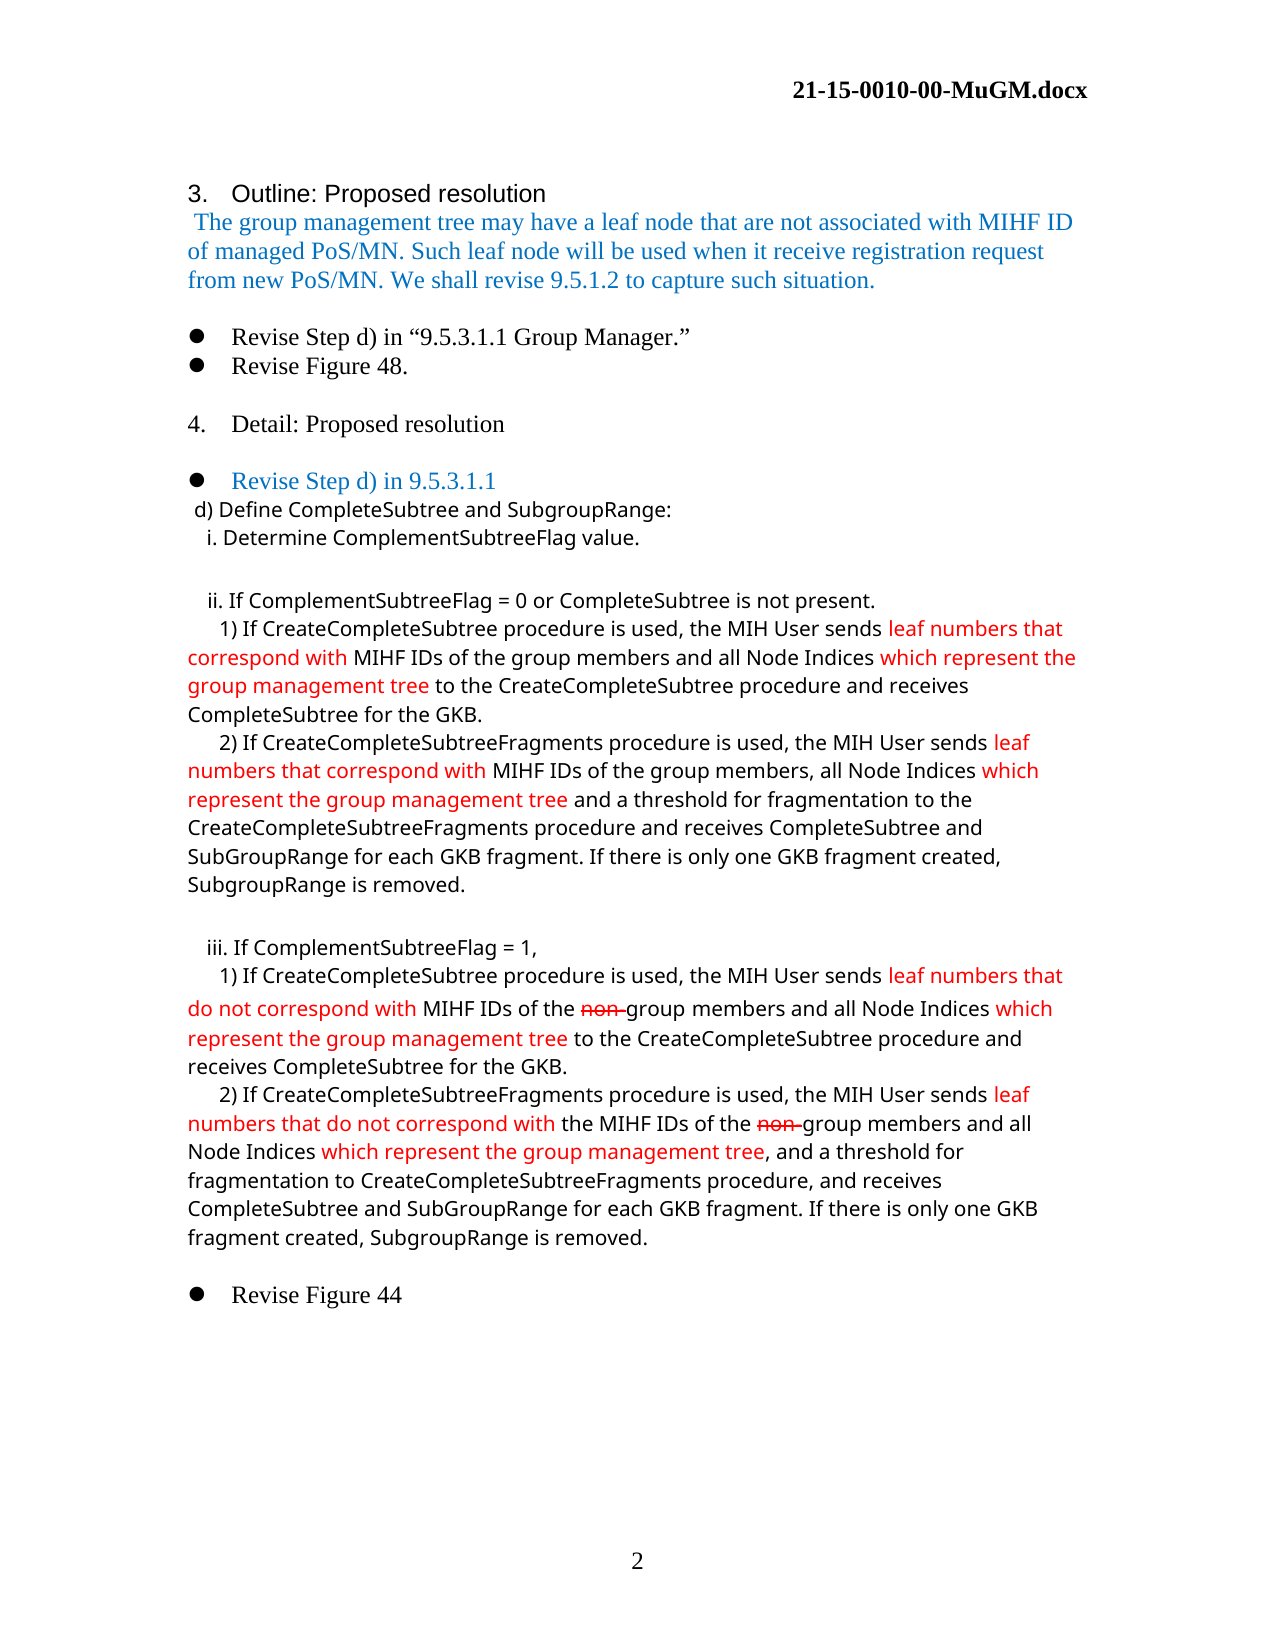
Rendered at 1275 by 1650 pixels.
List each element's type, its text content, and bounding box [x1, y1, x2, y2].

text i. Determine ComplementSubtreeFlag value. [187, 523, 1087, 552]
text 1) If CreateCompleteSubtree procedure is used, the MIH User sends leaf numbers that correspond with MIHF IDs of the group members and all Node Indices which represent the group management tree to the CreateCompleteSubtree procedure and receives CompleteSubtree for the GKB. [187, 614, 1087, 728]
text The group management tree may have a leaf node that are not associated with MIHF ID of managed PoS/MN. Such leaf node will be used when it receive registration request from new PoS/MN. We shall revise 9.5.1.2 to capture such situation. [187, 207, 1087, 294]
text d) Define CompleteSubtree and SubgroupRange: [187, 495, 1087, 523]
list Revise Step d) in 9.5.3.1.1 [187, 466, 1087, 495]
text 2) If CreateCompleteSubtreeFragments procedure is used, the MIH User sends leaf numbers that do not correspond with the MIHF IDs of the non-group members and all Node Indices which represent the group management tree, and a threshold for fragmentation to CreateCompleteSubtreeFragments procedure, and receives CompleteSubtree and SubGroupRange for each GKB fragment. If there is only one GKB fragment created, SubgroupRange is removed. [187, 1081, 1087, 1251]
subtitle Outline: Proposed resolution [187, 179, 1087, 207]
text 2) If CreateCompleteSubtreeFragments procedure is used, the MIH User sends leaf numbers that correspond with MIHF IDs of the group members, all Node Indices which represent the group management tree and a threshold for fragmentation to the CreateCompleteSubtreeFragments procedure and receives CompleteSubtree and SubGroupRange for each GKB fragment. If there is only one GKB fragment created, SubgroupRange is removed. [187, 728, 1087, 899]
list Revise Step d) in “9.5.3.1.1 Group Manager.” [187, 322, 1087, 351]
list Revise Figure 48. [187, 351, 1087, 380]
text 1) If CreateCompleteSubtree procedure is used, the MIH User sends leaf numbers that do not correspond with MIHF IDs of the non-group members and all Node Indices which represent the group management tree to the CreateCompleteSubtree procedure and receives CompleteSubtree for the GKB. [187, 961, 1087, 1081]
text iii. If ComplementSubtreeFlag = 1, [187, 933, 1087, 961]
list Detail: Proposed resolution [187, 409, 1087, 437]
text ii. If ComplementSubtreeFlag = 0 or CompleteSubtree is not present. [187, 586, 1087, 614]
list Revise Figure 44 [187, 1280, 1087, 1309]
